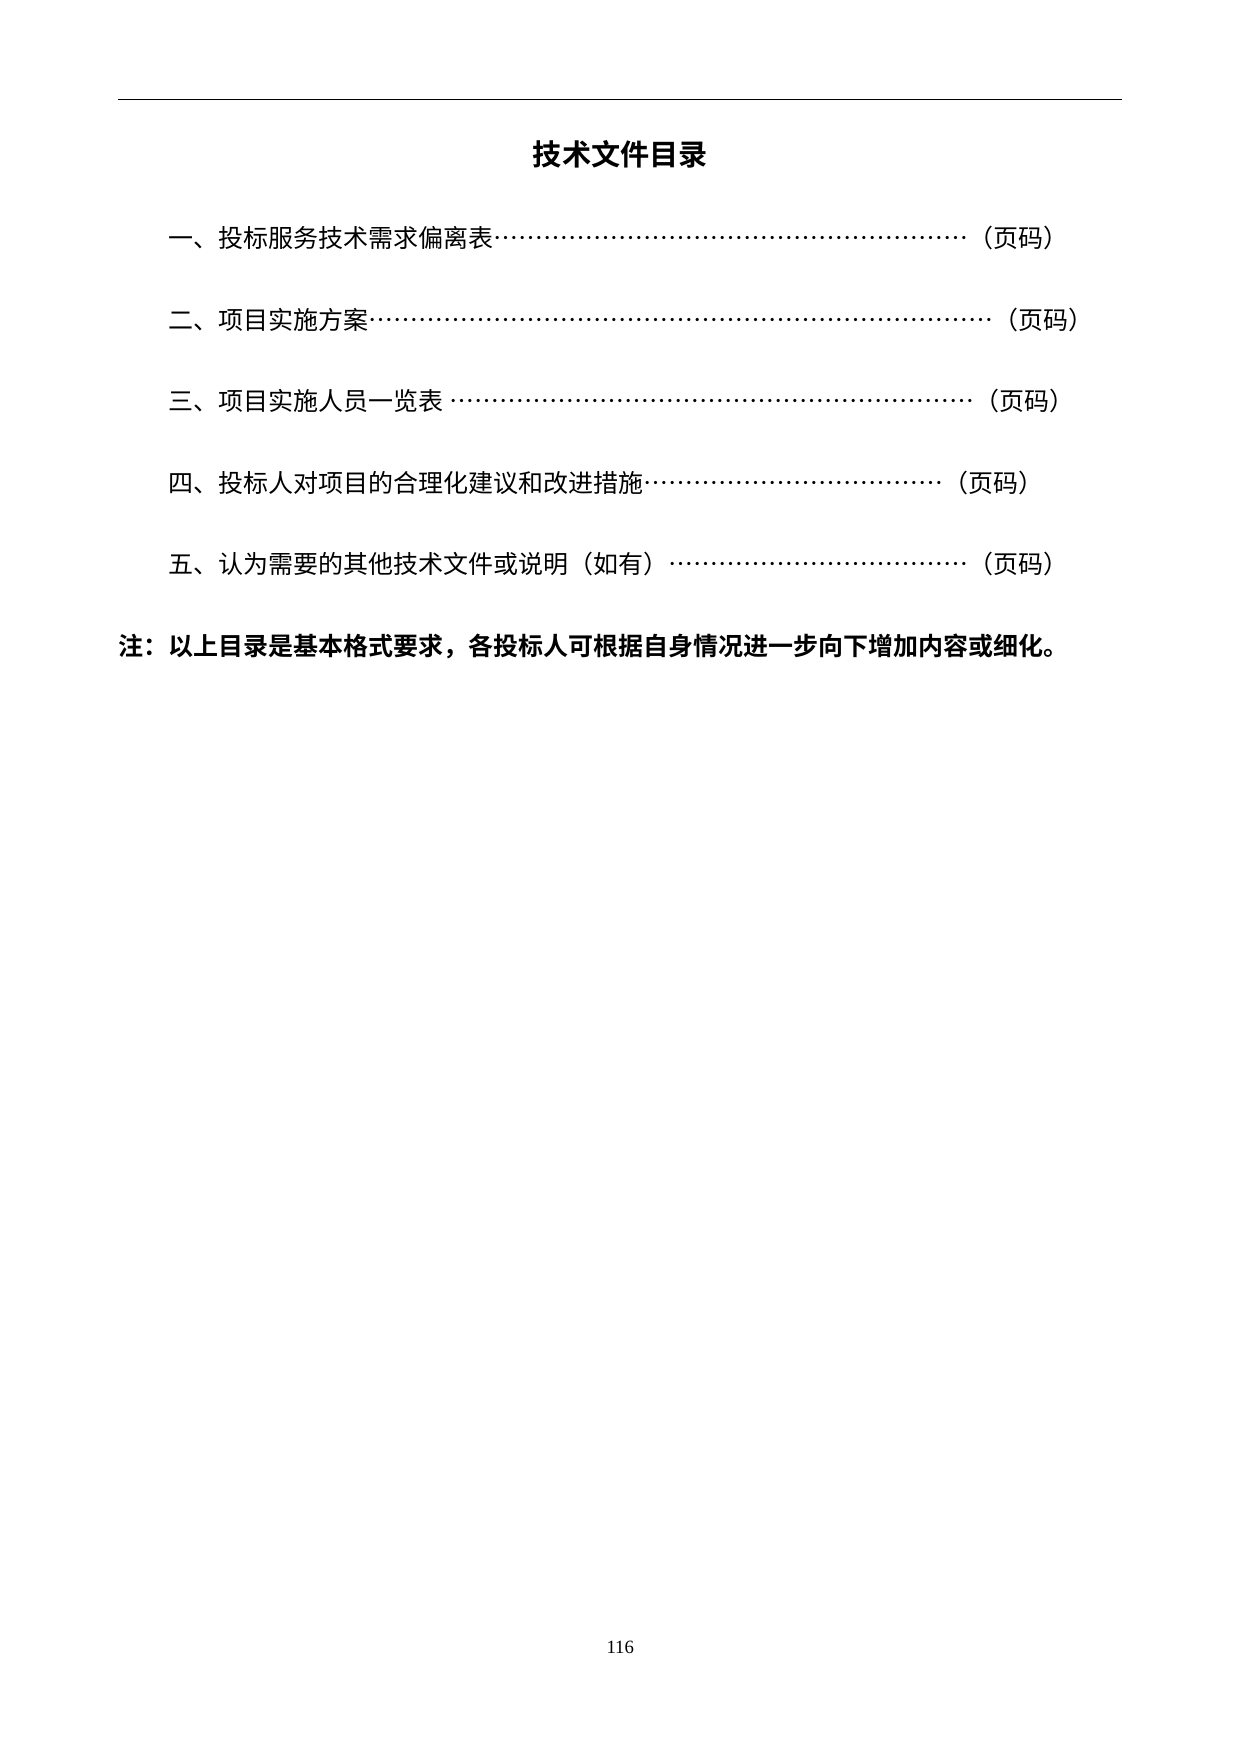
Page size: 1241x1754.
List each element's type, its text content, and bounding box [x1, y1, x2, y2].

text 二、项目实施方案…………………………………………………………………（页码） [118, 284, 1122, 353]
text 三、项目实施人员一览表 ………………………………………………………（页码） [118, 365, 1122, 434]
text 四、投标人对项目的合理化建议和改进措施………………………………（页码） [118, 447, 1122, 516]
text 五、认为需要的其他技术文件或说明（如有）………………………………（页码） [118, 528, 1122, 597]
text 技术文件目录 [118, 118, 1122, 187]
text 一、投标服务技术需求偏离表…………………………………………………（页码） [118, 202, 1122, 271]
text 注：以上目录是基本格式要求，各投标人可根据自身情况进一步向下增加内容或细化。 [118, 610, 1122, 679]
